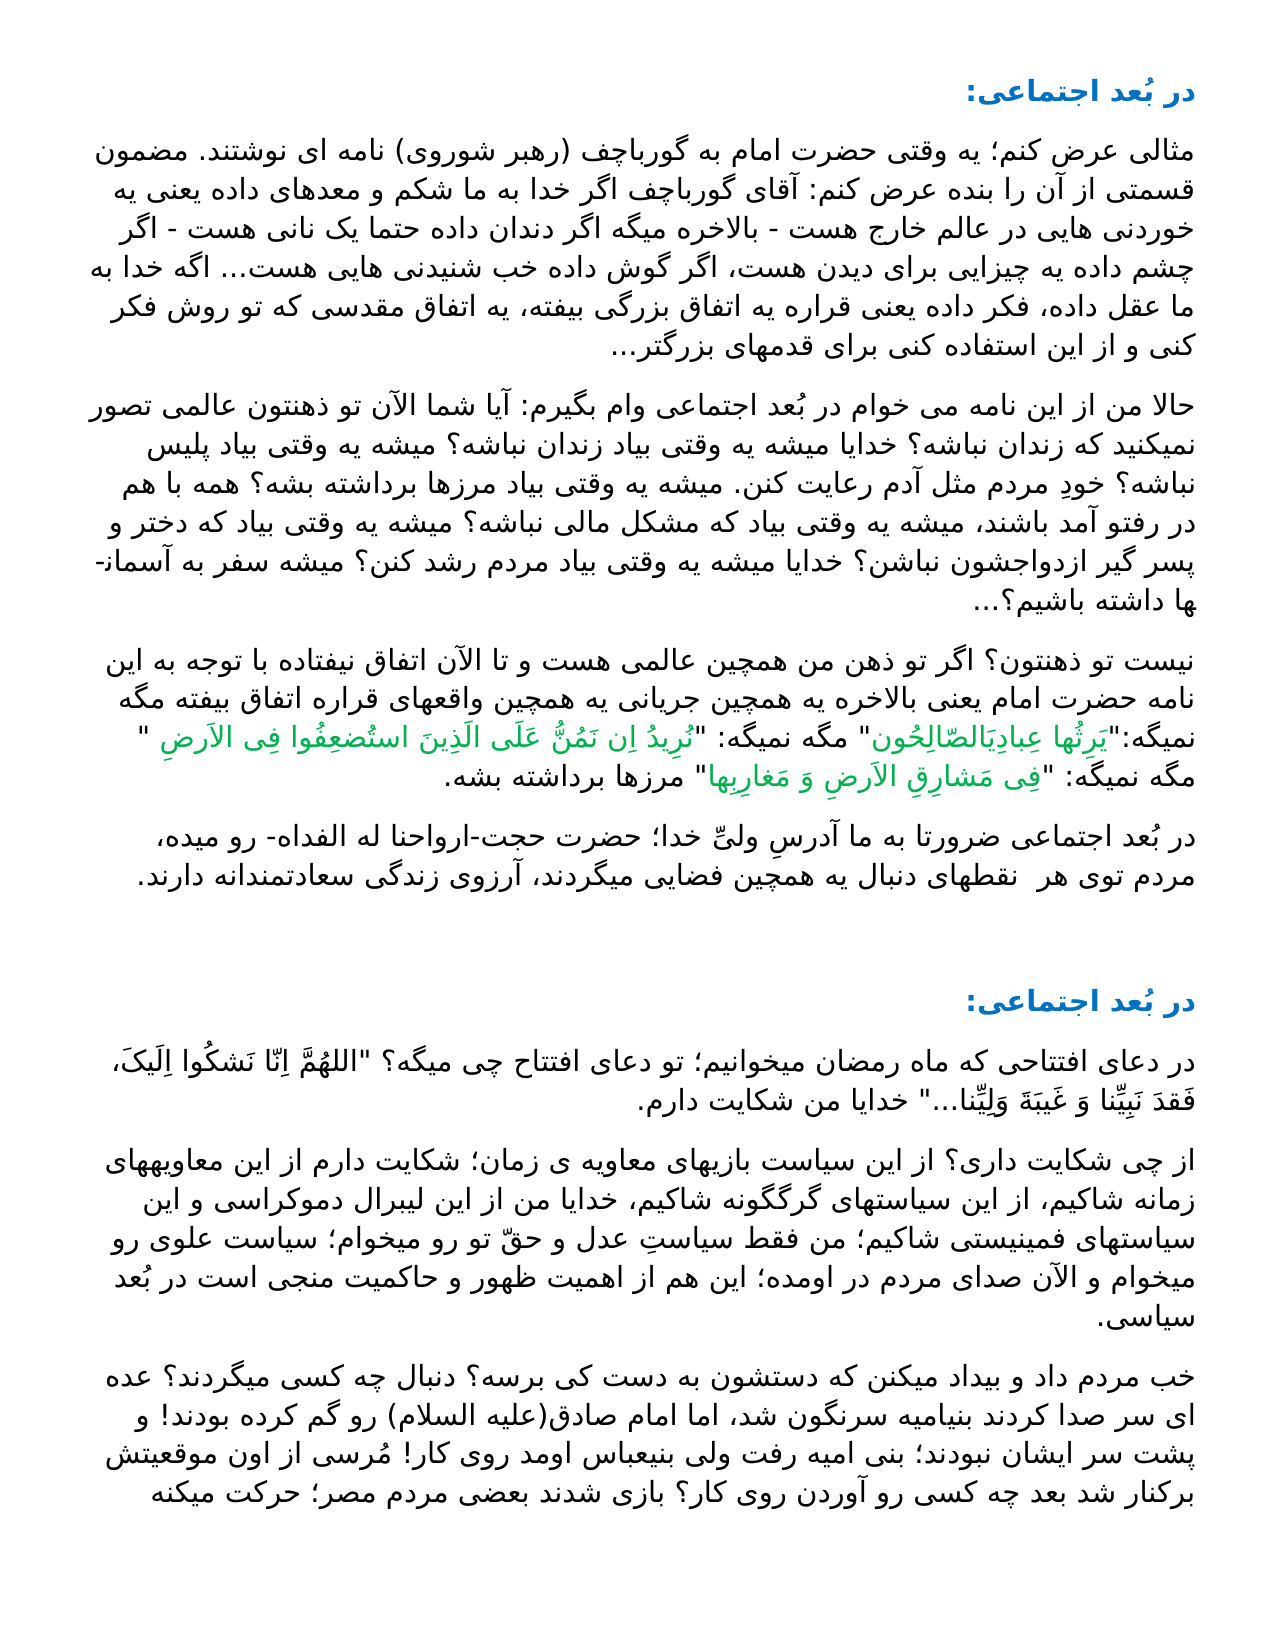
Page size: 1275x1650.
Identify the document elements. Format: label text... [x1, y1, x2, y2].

text در بُعد اجتماعی: [89, 985, 1196, 1019]
text حالا من از این نامه می خوام در بُعد اجتماعی وام بگیرم: آیا شما الآن تو ذهنتون عالمی تصور نمیکنید که زندان نباشه؟ خدایا میشه یه وقتی بیاد زندان نباشه؟ میشه یه وقتی بیاد پلیس نباشه؟ خودِ مردم مثل آدم رعایت کنن. میشه یه وقتی بیاد مرزها برداشته بشه؟ همه با هم در رفتو آمد باشند، میشه یه وقتی بیاد که مشکل مالی نباشه؟ میشه یه وقتی بیاد که دختر و پسر گیر ازدواجشون نباشن؟ خدایا میشه یه وقتی بیاد مردم رشد کنن؟ میشه سفر به آسمانها داشته باشیم؟... [89, 388, 1196, 617]
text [89, 1359, 1196, 1510]
text از چی شکایت داری؟ از این سیاست بازیهای معاویه ی زمان؛ شکایت دارم از این معاویههای زمانه شاکیم، از این سیاستهای گرگگونه شاکیم، خدایا من از این لیبرال دموکراسی و این سیاستهای فمینیستی شاکیم؛ من فقط سیاستِ عدل و حقّ تو رو میخوام؛ سیاست علوی رو میخوام و الآن صدای مردم در اومده؛ این هم از اهمیت ظهور و حاکمیت منجی است در بُعد سیاسی. [89, 1143, 1196, 1333]
text مثالی عرض کنم؛ یه وقتی حضرت امام به گورباچف (رهبر شوروی) نامه ای نوشتند. مضمون قسمتی از آن را بنده عرض کنم: آقای گورباچف اگر خدا به ما شکم و معدهای داده یعنی یه خوردنی هایی در عالم خارج هست - بالاخره میگه اگر دندان داده حتما یک نانی هست - اگر چشم داده یه چیزایی برای دیدن هست، اگر گوش داده خب شنیدنی هایی هست... اگه خدا به ما عقل داده، فکر داده یعنی قراره یه اتفاق بزرگی بیفته، یه اتفاق مقدسی که تو روش فکر کنی و از این استفاده کنی برای قدمهای بزرگتر... [89, 134, 1196, 362]
text در دعای افتتاحی که ماه رمضان میخوانیم؛ تو دعای افتتاح چی میگه؟ "اللهُمَّ اِنّا نَشکُوا اِلَیکَ، فَقدَ نَبِیِّنا وَ غَیبَةَ وَلِیِّنا..." خدایا من شکایت دارم. [89, 1044, 1196, 1117]
text در بُعد اجتماعی: [89, 74, 1196, 108]
text در بُعد اجتماعی ضرورتا به ما آدرسِ ولیِّ خدا؛ حضرت حجت-ارواحنا له الفداه- رو میده، مردم توی هر نقطهای دنبال یه همچین فضایی میگردند، آرزوی زندگی سعادتمندانه دارند. [89, 819, 1196, 892]
text نیست تو ذهنتون؟ اگر تو ذهن من همچین عالمی هست و تا الآن اتفاق نیفتاده با توجه به این نامه حضرت امام یعنی بالاخره یه همچین جریانی یه همچین واقعهای قراره اتفاق بیفته مگه نمیگه:"یَرِثُها عِبادِیَالصّالِحُون" مگه نمیگه: "نُرِیدُ اِن نَمُنُّ عَلَی الَذِینَ استُضعِفُوا فِی الاَرضِ " مگه نمیگه: "فِی مَشارِقِ الاَرضِ وَ مَغارِبِها" مرزها برداشته بشه. [89, 643, 1196, 794]
